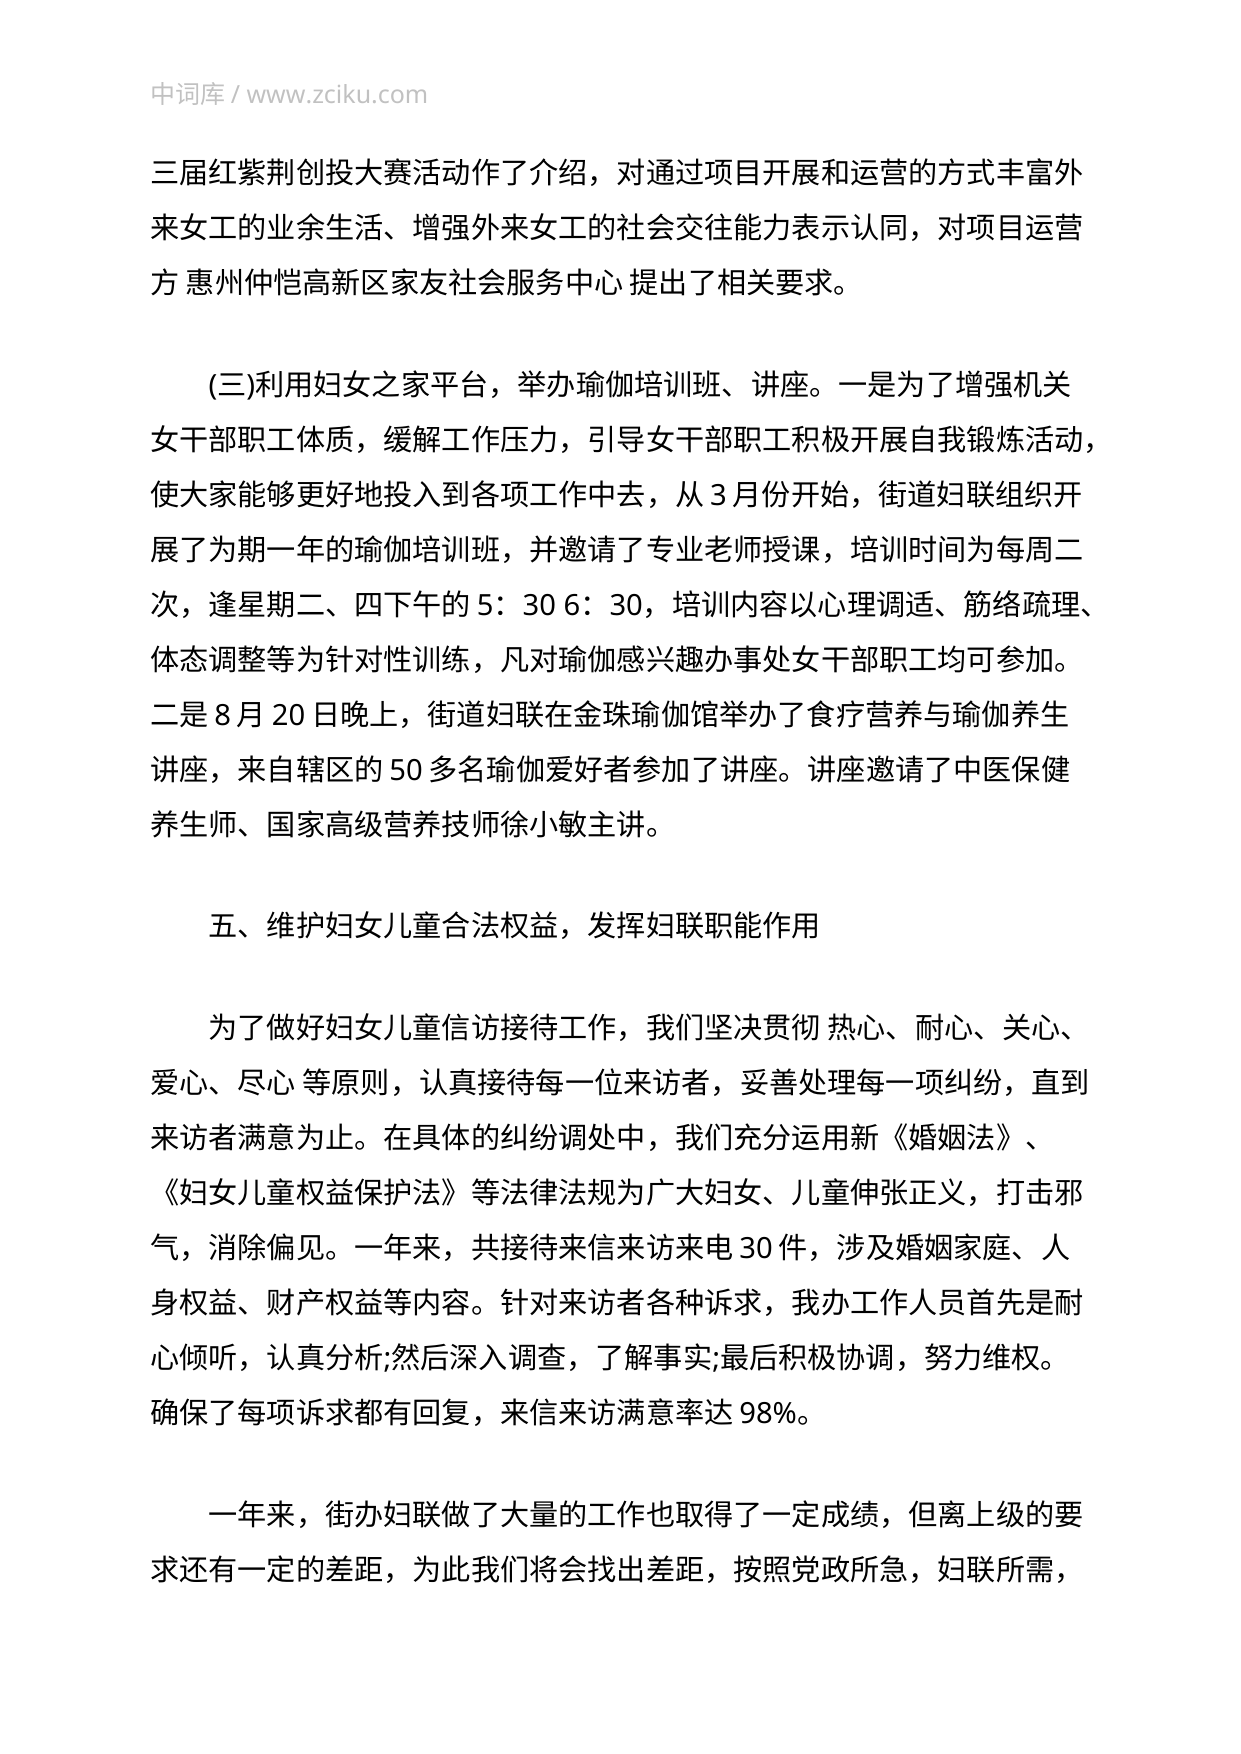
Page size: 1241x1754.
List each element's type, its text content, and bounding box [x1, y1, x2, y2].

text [150, 150, 1090, 302]
text 五、维护妇女儿童合法权益，发挥妇联职能作用 [150, 903, 1090, 945]
text 为了做好妇女儿童信访接待工作，我们坚决贯彻 热心、耐心、关心、爱心、尽心 等原则，认真接待每一位来访者，妥善处理每一项纠纷，直到来访者满意为止。在具体的纠纷调处中，我们充分运用新《婚姻法》、《妇女儿童权益保护法》等法律法规为广大妇女、儿童伸张正义，打击邪气，消除偏见。一年来，共接待来信来访来电30件，涉及婚姻家庭、人身权益、财产权益等内容。针对来访者各种诉求，我办工作人员首先是耐心倾听，认真分析;然后深入调查，了解事实;最后积极协调，努力维权。确保了每项诉求都有回复，来信来访满意率达98%。 [150, 1005, 1090, 1432]
text (三)利用妇女之家平台，举办瑜伽培训班、讲座。一是为了增强机关女干部职工体质，缓解工作压力，引导女干部职工积极开展自我锻炼活动，使大家能够更好地投入到各项工作中去，从3月份开始，街道妇联组织开展了为期一年的瑜伽培训班，并邀请了专业老师授课，培训时间为每周二次，逢星期二、四下午的5：30 6：30，培训内容以心理调适、筋络疏理、体态调整等为针对性训练，凡对瑜伽感兴趣办事处女干部职工均可参加。二是8月20日晚上，街道妇联在金珠瑜伽馆举办了食疗营养与瑜伽养生讲座，来自辖区的50多名瑜伽爱好者参加了讲座。讲座邀请了中医保健养生师、国家高级营养技师徐小敏主讲。 [150, 362, 1090, 843]
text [150, 1491, 1090, 1588]
